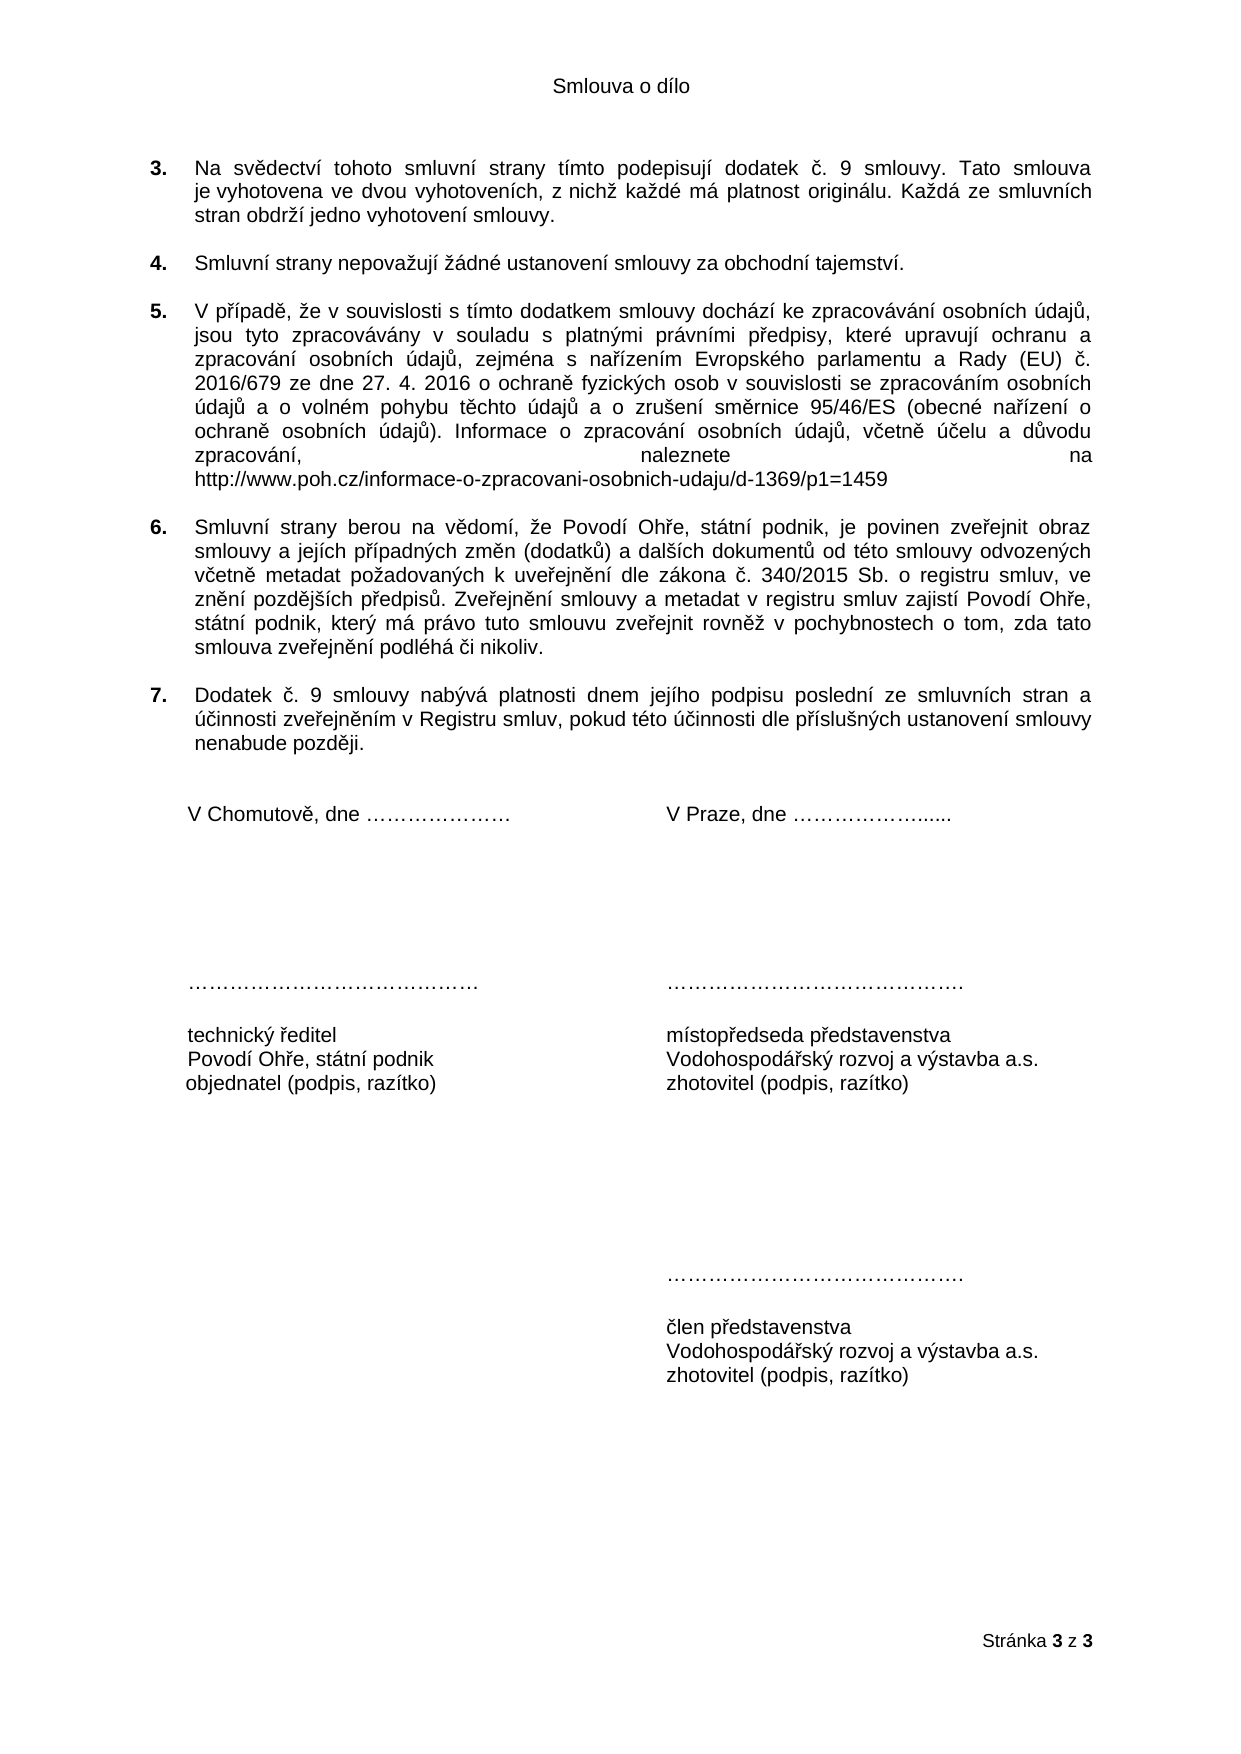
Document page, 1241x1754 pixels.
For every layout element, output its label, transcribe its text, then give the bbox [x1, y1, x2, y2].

text Povodí Ohře, státní podnik Vodohospodářský rozvoj a výstavba a.s. [187, 1047, 1092, 1071]
text zhotovitel (podpis, razítko) [187, 1363, 1092, 1387]
list V případě, že v souvislosti s tímto dodatkem smlouvy dochází ke zpracovávání osobních údajů, jsou tyto zpracovávány v souladu s platnými právními předpisy, které upravují ochranu a zpracování osobních údajů, zejména s nařízením Evropského parlamentu a Rady (EU) č. 2016/679 ze dne 27. 4. 2016 o ochraně fyzických osob v souvislosti se zpracováním osobních údajů a o volném pohybu těchto údajů a o zrušení směrnice 95/46/ES (obecné nařízení o ochraně osobních údajů). Informace o zpracování osobních údajů, včetně účelu a důvodu zpracování, naleznete na http://www.poh.cz/informace-o-zpracovani-osobnich-udaju/d-1369/p1=1459 [150, 299, 1092, 491]
text objednatel (podpis, razítko) zhotovitel (podpis, razítko) [179, 1071, 1092, 1094]
list Na svědectví tohoto smluvní strany tímto podepisují dodatek č. 9 smlouvy. Tato smlouva je vyhotovena ve dvou vyhotoveních, z nichž každé má platnost originálu. Každá ze smluvních stran obdrží jedno vyhotovení smlouvy. [150, 155, 1092, 227]
text ……………………………………. [187, 1262, 1092, 1286]
list Dodatek č. 9 smlouvy nabývá platnosti dnem jejího podpisu poslední ze smluvních stran a účinnosti zveřejněním v Registru smluv, pokud této účinnosti dle příslušných ustanovení smlouvy nenabude později. [150, 682, 1092, 754]
text Vodohospodářský rozvoj a výstavba a.s. [187, 1339, 1092, 1363]
list Smluvní strany nepovažují žádné ustanovení smlouvy za obchodní tajemství. [150, 251, 1092, 275]
text V Chomutově, dne ………………… V Praze, dne ………………...... [187, 802, 1092, 826]
list Smluvní strany berou na vědomí, že Povodí Ohře, státní podnik, je povinen zveřejnit obraz smlouvy a jejích případných změn (dodatků) a dalších dokumentů od této smlouvy odvozených včetně metadat požadovaných k uveřejnění dle zákona č. 340/2015 Sb. o registru smluv, ve znění pozdějších předpisů. Zveřejnění smlouvy a metadat v registru smluv zajistí Povodí Ohře, státní podnik, který má právo tuto smlouvu zveřejnit rovněž v pochybnostech o tom, zda tato smlouva zveřejnění podléhá či nikoliv. [150, 515, 1092, 658]
text člen představenstva [187, 1315, 1092, 1339]
text technický ředitel místopředseda představenstva [187, 1023, 1092, 1047]
text …………………………………… ……………………………………. [187, 970, 1092, 994]
